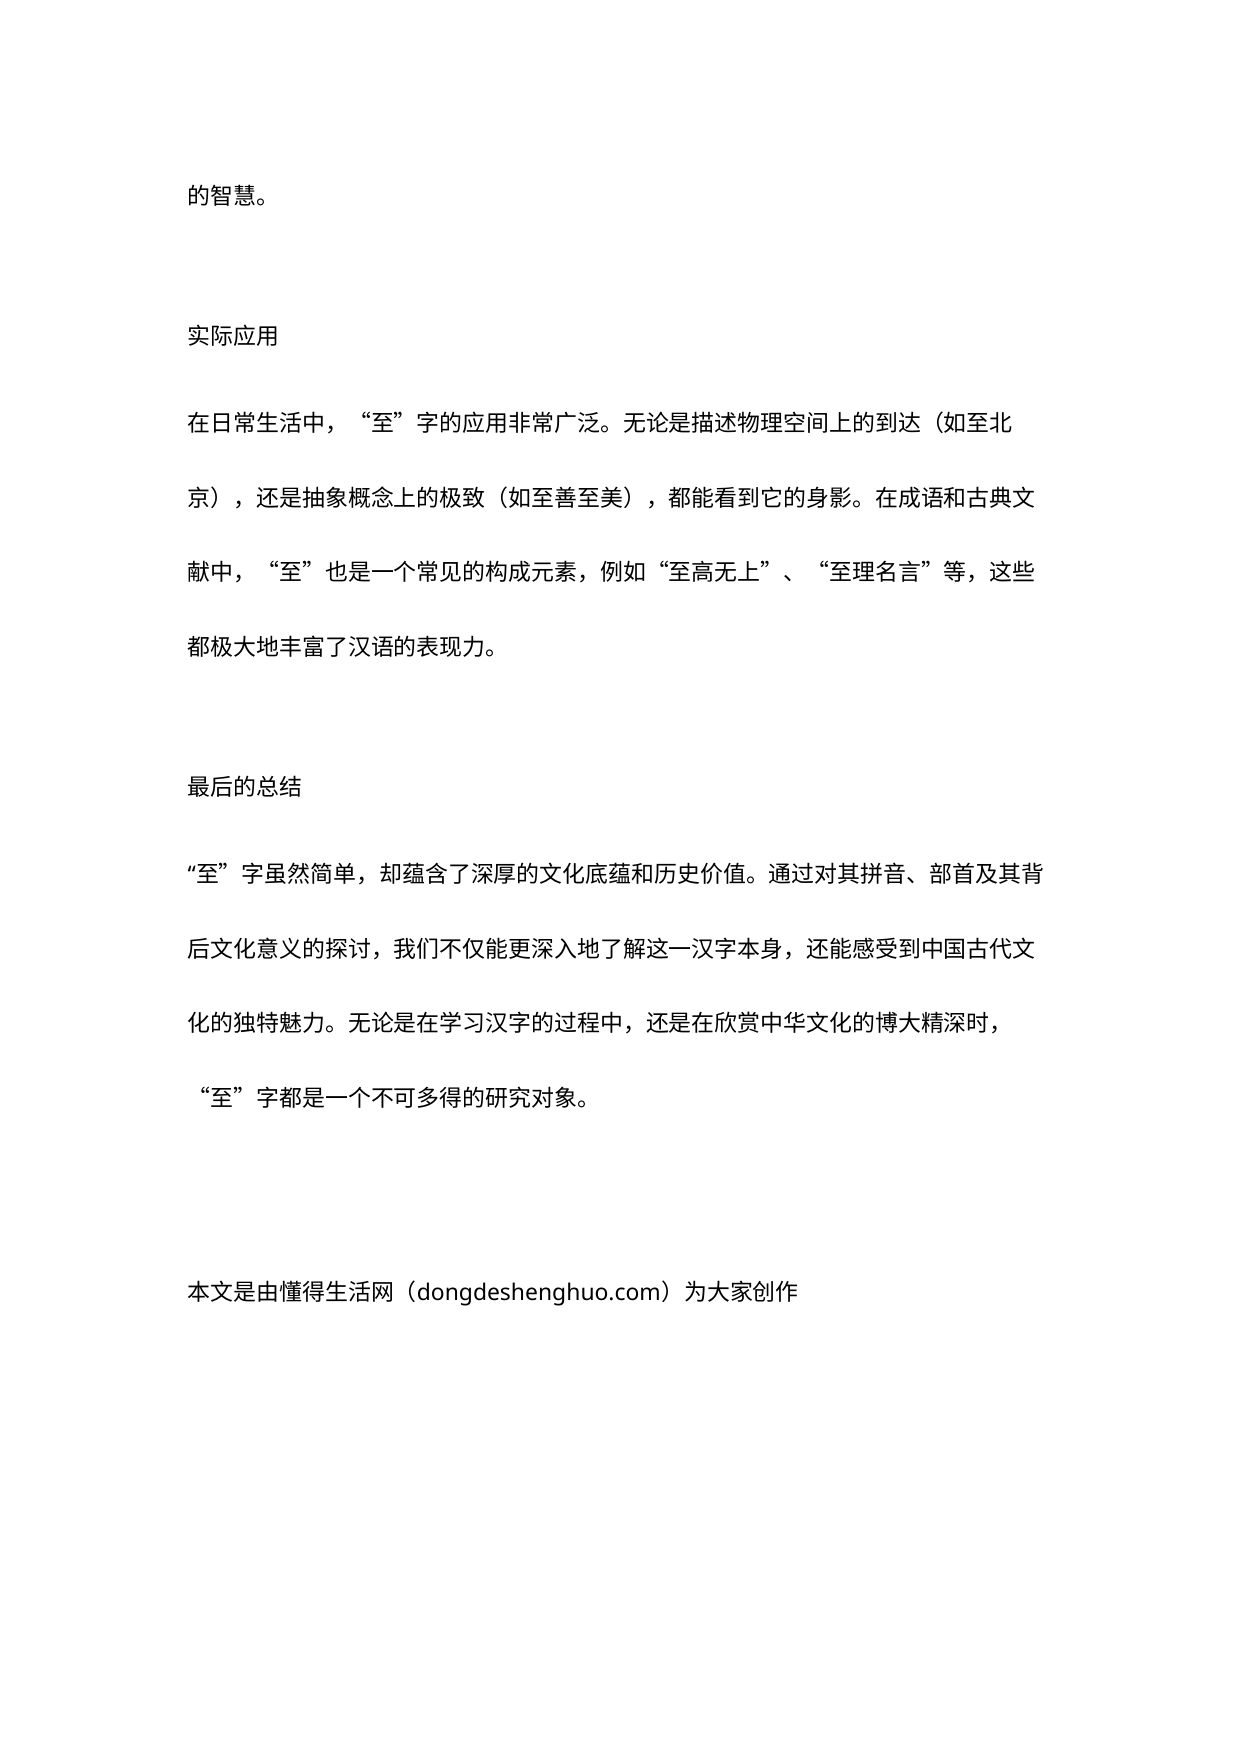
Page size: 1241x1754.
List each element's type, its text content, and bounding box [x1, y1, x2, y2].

text “至”字虽然简单，却蕴含了深厚的文化底蕴和历史价值。通过对其拼音、部首及其背后文化意义的探讨，我们不仅能更深入地了解这一汉字本身，还能感受到中国古代文化的独特魅力。无论是在学习汉字的过程中，还是在欣赏中华文化的博大精深时，“至”字都是一个不可多得的研究对象。 [187, 840, 1053, 1129]
text 最后的总结 [187, 753, 1053, 818]
text 本文是由懂得生活网（dongdeshenghuo.com）为大家创作 [187, 1258, 1053, 1323]
text 实际应用 [187, 302, 1053, 367]
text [187, 162, 1053, 227]
text 在日常生活中，“至”字的应用非常广泛。无论是描述物理空间上的到达（如至北京），还是抽象概念上的极致（如至善至美），都能看到它的身影。在成语和古典文献中，“至”也是一个常见的构成元素，例如“至高无上”、“至理名言”等，这些都极大地丰富了汉语的表现力。 [187, 389, 1053, 678]
